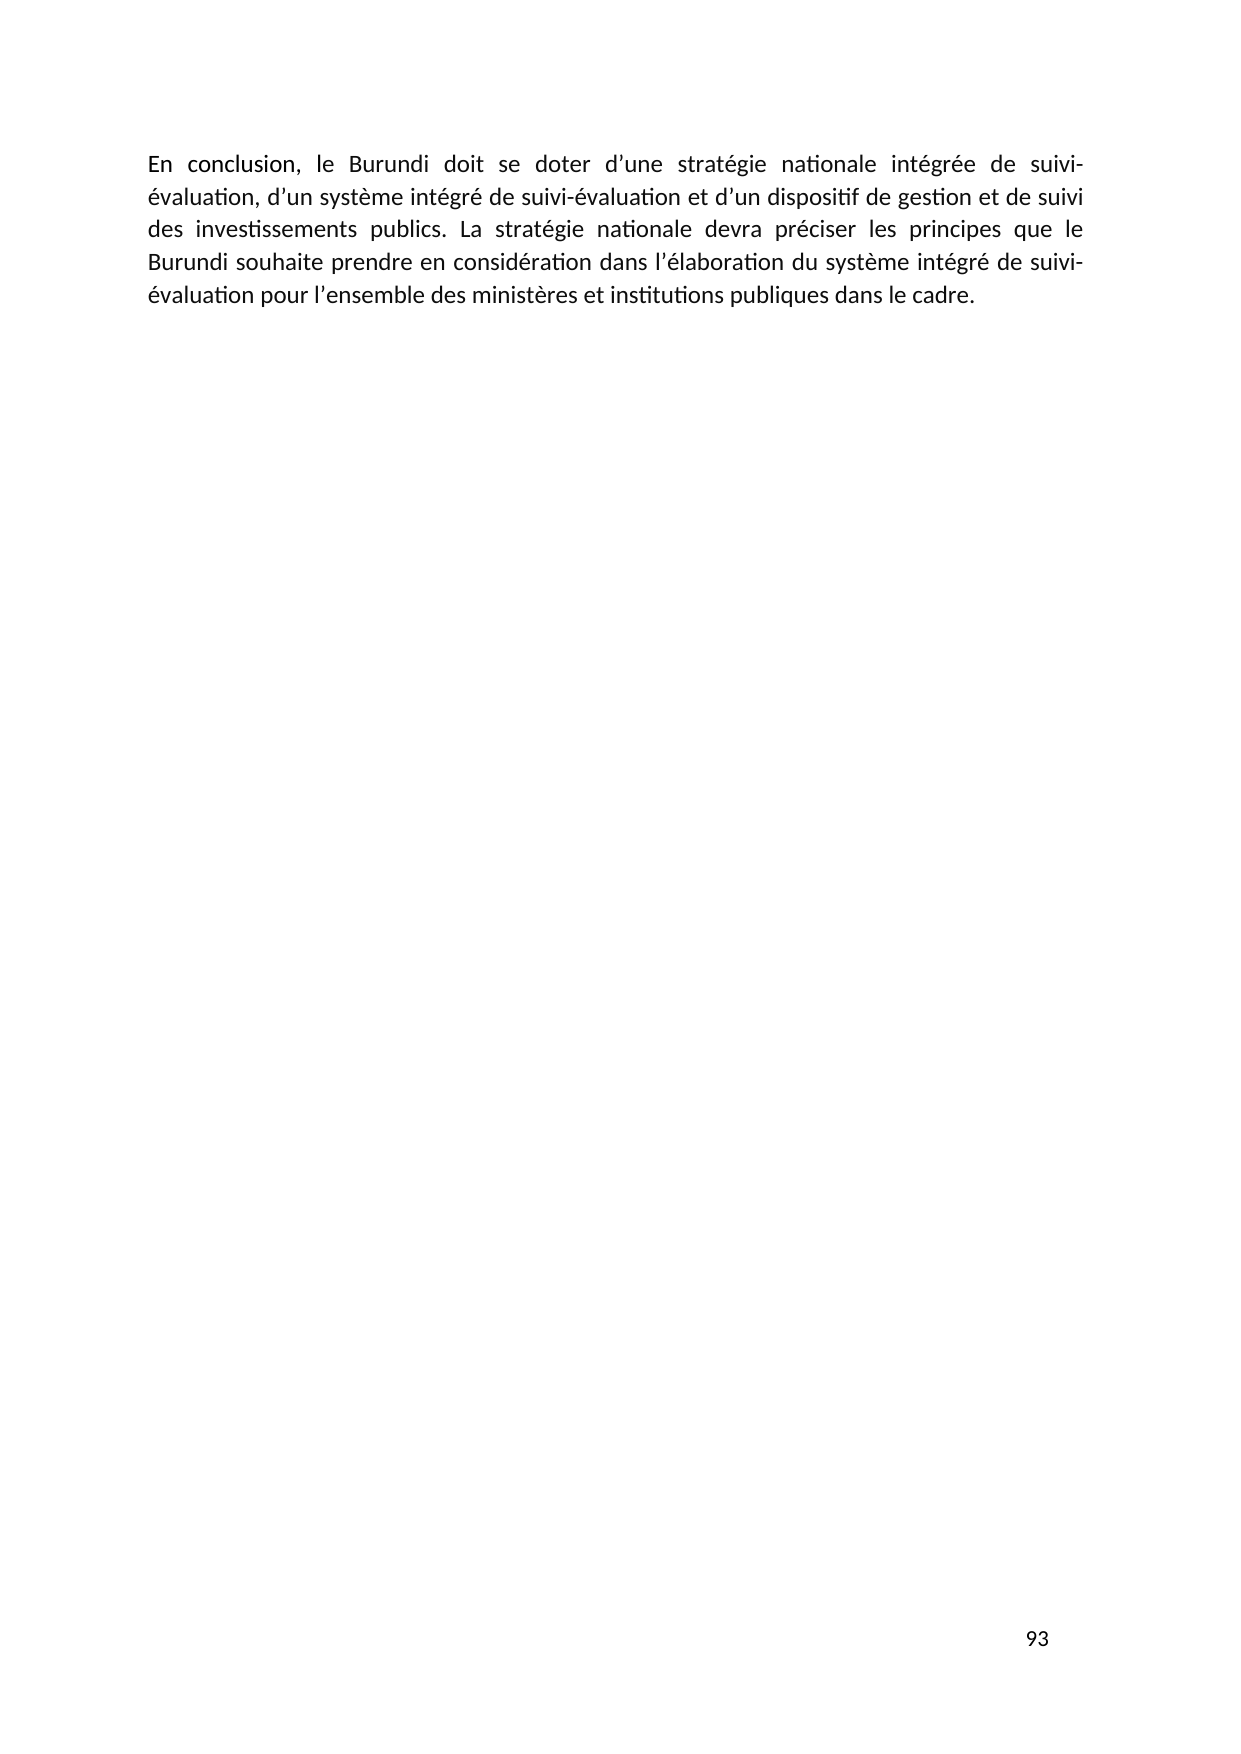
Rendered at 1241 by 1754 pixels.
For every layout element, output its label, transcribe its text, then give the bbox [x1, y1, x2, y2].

text En conclusion, le Burundi doit se doter d’une stratégie nationale intégrée de suivi-évaluation, d’un système intégré de suivi-évaluation et d’un dispositif de gestion et de suivi des investissements publics. La stratégie nationale devra préciser les principes que le Burundi souhaite prendre en considération dans l’élaboration du système intégré de suivi-évaluation pour l’ensemble des ministères et institutions publiques dans le cadre. [148, 148, 1084, 310]
